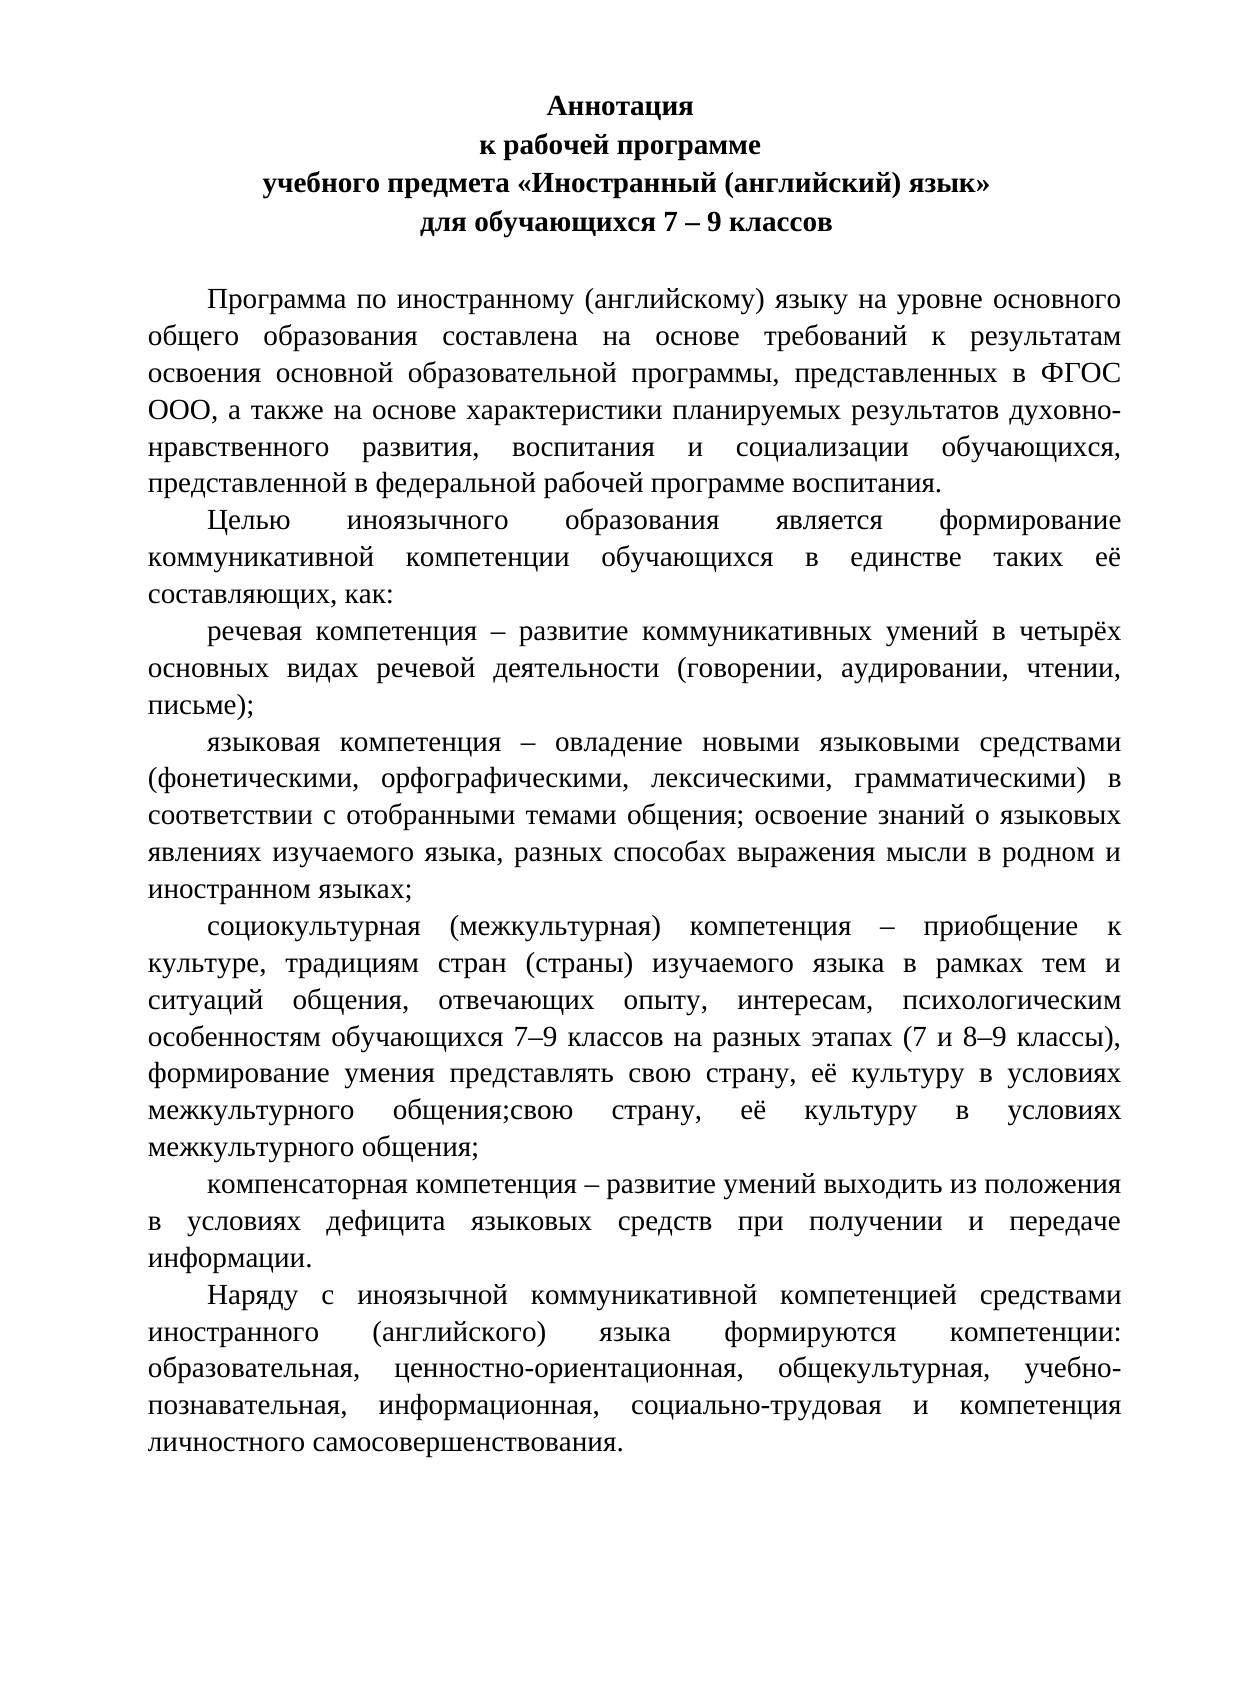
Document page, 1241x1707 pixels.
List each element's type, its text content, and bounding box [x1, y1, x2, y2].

text учебного предмета «Иностранный (английский) язык» [131, 166, 1122, 199]
text Наряду с иноязычной коммуникативной компетенцией средствами иностранного (английского) языка формируются компетенции: образовательная, ценностно-ориентационная, общекультурная, учебно-познавательная, информационная, социально-трудовая и компетенция личностного самосовершенствования. [148, 1277, 1122, 1458]
text для обучающихся 7 – 9 классов [131, 204, 1122, 238]
text Аннотация [118, 88, 1122, 122]
text Целью иноязычного образования является формирование коммуникативной компетенции обучающихся в единстве таких её составляющих, как: [148, 502, 1122, 610]
text языковая компетенция – овладение новыми языковыми средствами (фонетическими, орфографическими, лексическими, грамматическими) в соответствии c отобранными темами общения; освоение знаний о языковых явлениях изучаемого языка, разных способах выражения мысли в родном и иностранном языках; [148, 724, 1122, 905]
text компенсаторная компетенция – развитие умений выходить из положения в условиях дефицита языковых средств при получении и передаче информации. [148, 1166, 1122, 1273]
text к рабочей программе [118, 127, 1122, 161]
text социокультурная (межкультурная) компетенция – приобщение к культуре, традициям стран (страны) изучаемого языка в рамках тем и ситуаций общения, отвечающих опыту, интересам, психологическим особенностям обучающихся 7–9 классов на разных этапах (7 и 8–9 классы), формирование умения представлять свою страну, её культуру в условиях межкультурного общения;свою страну, её культуру в условиях межкультурного общения; [148, 908, 1122, 1163]
text Программа по иностранному (английскому) языку на уровне основного общего образования составлена на основе требований к результатам освоения основной образовательной программы, представленных в ФГОС ООО, а также на основе характеристики планируемых результатов духовно-нравственного развития, воспитания и социализации обучающихся, представленной в федеральной рабочей программе воспитания. [148, 281, 1122, 499]
text речевая компетенция – развитие коммуникативных умений в четырёх основных видах речевой деятельности (говорении, аудировании, чтении, письме); [148, 613, 1122, 720]
